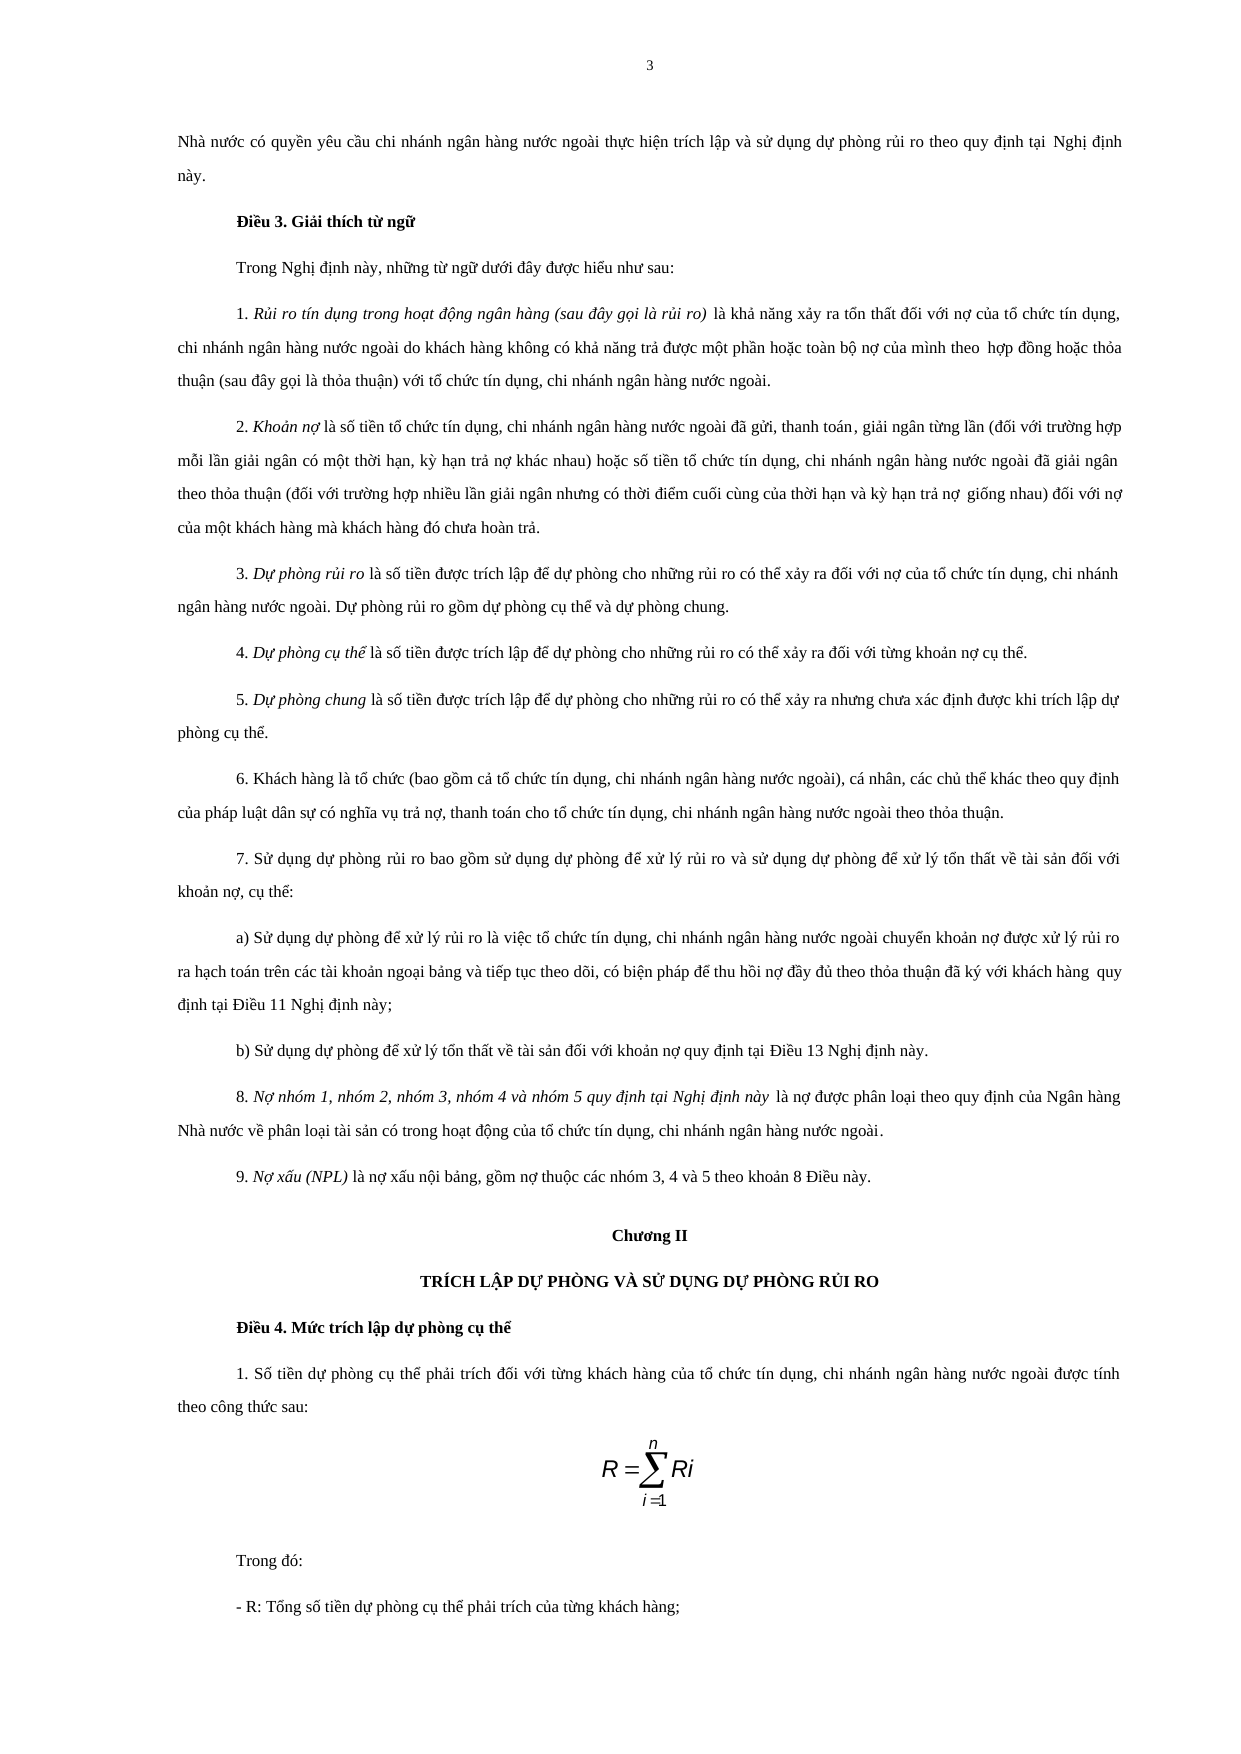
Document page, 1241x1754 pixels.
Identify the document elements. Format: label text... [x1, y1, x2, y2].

text b) Sử dụng dự phòng để xử lý tổn thất về tài sản đối với khoản nợ quy định tại Điều 13 Nghị định này. [177, 1027, 1122, 1061]
text Trong đó: [177, 1536, 1122, 1570]
text 2. Khoản nợ là số tiền tổ chức tín dụng, chi nhánh ngân hàng nước ngoài đã gửi, thanh toán, giải ngân từng lần (đối với trường hợp mỗi lần giải ngân có một thời hạn, kỳ hạn trả nợ khác nhau) hoặc số tiền tổ chức tín dụng, chi nhánh ngân hàng nước ngoài đã giải ngân theo thỏa thuận (đối với trường hợp nhiều lần giải ngân nhưng có thời điểm cuối cùng của thời hạn và kỳ hạn trả nợ giống nhau) đối với nợ của một khách hàng mà khách hàng đó chưa hoàn trả. [177, 403, 1122, 537]
text 4. Dự phòng cụ thể là số tiền được trích lập để dự phòng cho những rủi ro có thể xảy ra đối với từng khoản nợ cụ thể. [177, 629, 1122, 663]
text 3. Dự phòng rủi ro là số tiền được trích lập để dự phòng cho những rủi ro có thể xảy ra đối với nợ của tổ chức tín dụng, chi nhánh ngân hàng nước ngoài. Dự phòng rủi ro gồm dự phòng cụ thể và dự phòng chung. [177, 549, 1122, 617]
text TRÍCH LẬP DỰ PHÒNG VÀ SỬ DỤNG DỰ PHÒNG RỦI RO [177, 1257, 1122, 1291]
text a) Sử dụng dự phòng để xử lý rủi ro là việc tổ chức tín dụng, chi nhánh ngân hàng nước ngoài chuyển khoản nợ được xử lý rủi ro ra hạch toán trên các tài khoản ngoại bảng và tiếp tục theo dõi, có biện pháp để thu hồi nợ đầy đủ theo thỏa thuận đã ký với khách hàng quy định tại Điều 11 Nghị định này; [177, 914, 1122, 1014]
text 9. Nợ xấu (NPL) là nợ xấu nội bảng, gồm nợ thuộc các nhóm 3, 4 và 5 theo khoản 8 Điều này. [177, 1153, 1122, 1186]
text Điều 4. Mức trích lập dự phòng cụ thể [177, 1303, 1122, 1337]
text 8. Nợ nhóm 1, nhóm 2, nhóm 3, nhóm 4 và nhóm 5 quy định tại Nghị định này là nợ được phân loại theo quy định của Ngân hàng Nhà nước về phân loại tài sản có trong hoạt động của tổ chức tín dụng, chi nhánh ngân hàng nước ngoài. [177, 1073, 1122, 1140]
text Trong Nghị định này, những từ ngữ dưới đây được hiểu như sau: [177, 244, 1122, 277]
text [177, 118, 1122, 185]
text 1. Rủi ro tín dụng trong hoạt động ngân hàng (sau đây gọi là rủi ro) là khả năng xảy ra tổn thất đối với nợ của tổ chức tín dụng, chi nhánh ngân hàng nước ngoài do khách hàng không có khả năng trả được một phần hoặc toàn bộ nợ của mình theo hợp đồng hoặc thỏa thuận (sau đây gọi là thỏa thuận) với tổ chức tín dụng, chi nhánh ngân hàng nước ngoài. [177, 290, 1122, 390]
text - R: Tổng số tiền dự phòng cụ thể phải trích của từng khách hàng; [177, 1582, 1122, 1616]
text 6. Khách hàng là tổ chức (bao gồm cả tổ chức tín dụng, chi nhánh ngân hàng nước ngoài), cá nhân, các chủ thể khác theo quy định của pháp luật dân sự có nghĩa vụ trả nợ, thanh toán cho tổ chức tín dụng, chi nhánh ngân hàng nước ngoài theo thỏa thuận. [177, 755, 1122, 822]
text 1. Số tiền dự phòng cụ thể phải trích đối với từng khách hàng của tổ chức tín dụng, chi nhánh ngân hàng nước ngoài được tính theo công thức sau: [177, 1349, 1122, 1416]
text 7. Sử dụng dự phòng rủi ro bao gồm sử dụng dự phòng để xử lý rủi ro và sử dụng dự phòng để xử lý tổn thất về tài sản đối với khoản nợ, cụ thể: [177, 834, 1122, 901]
text Chương II [177, 1211, 1122, 1245]
text Điều 3. Giải thích từ ngữ [177, 198, 1122, 231]
text 5. Dự phòng chung là số tiền được trích lập để dự phòng cho những rủi ro có thể xảy ra nhưng chưa xác định được khi trích lập dự phòng cụ thể. [177, 675, 1122, 742]
